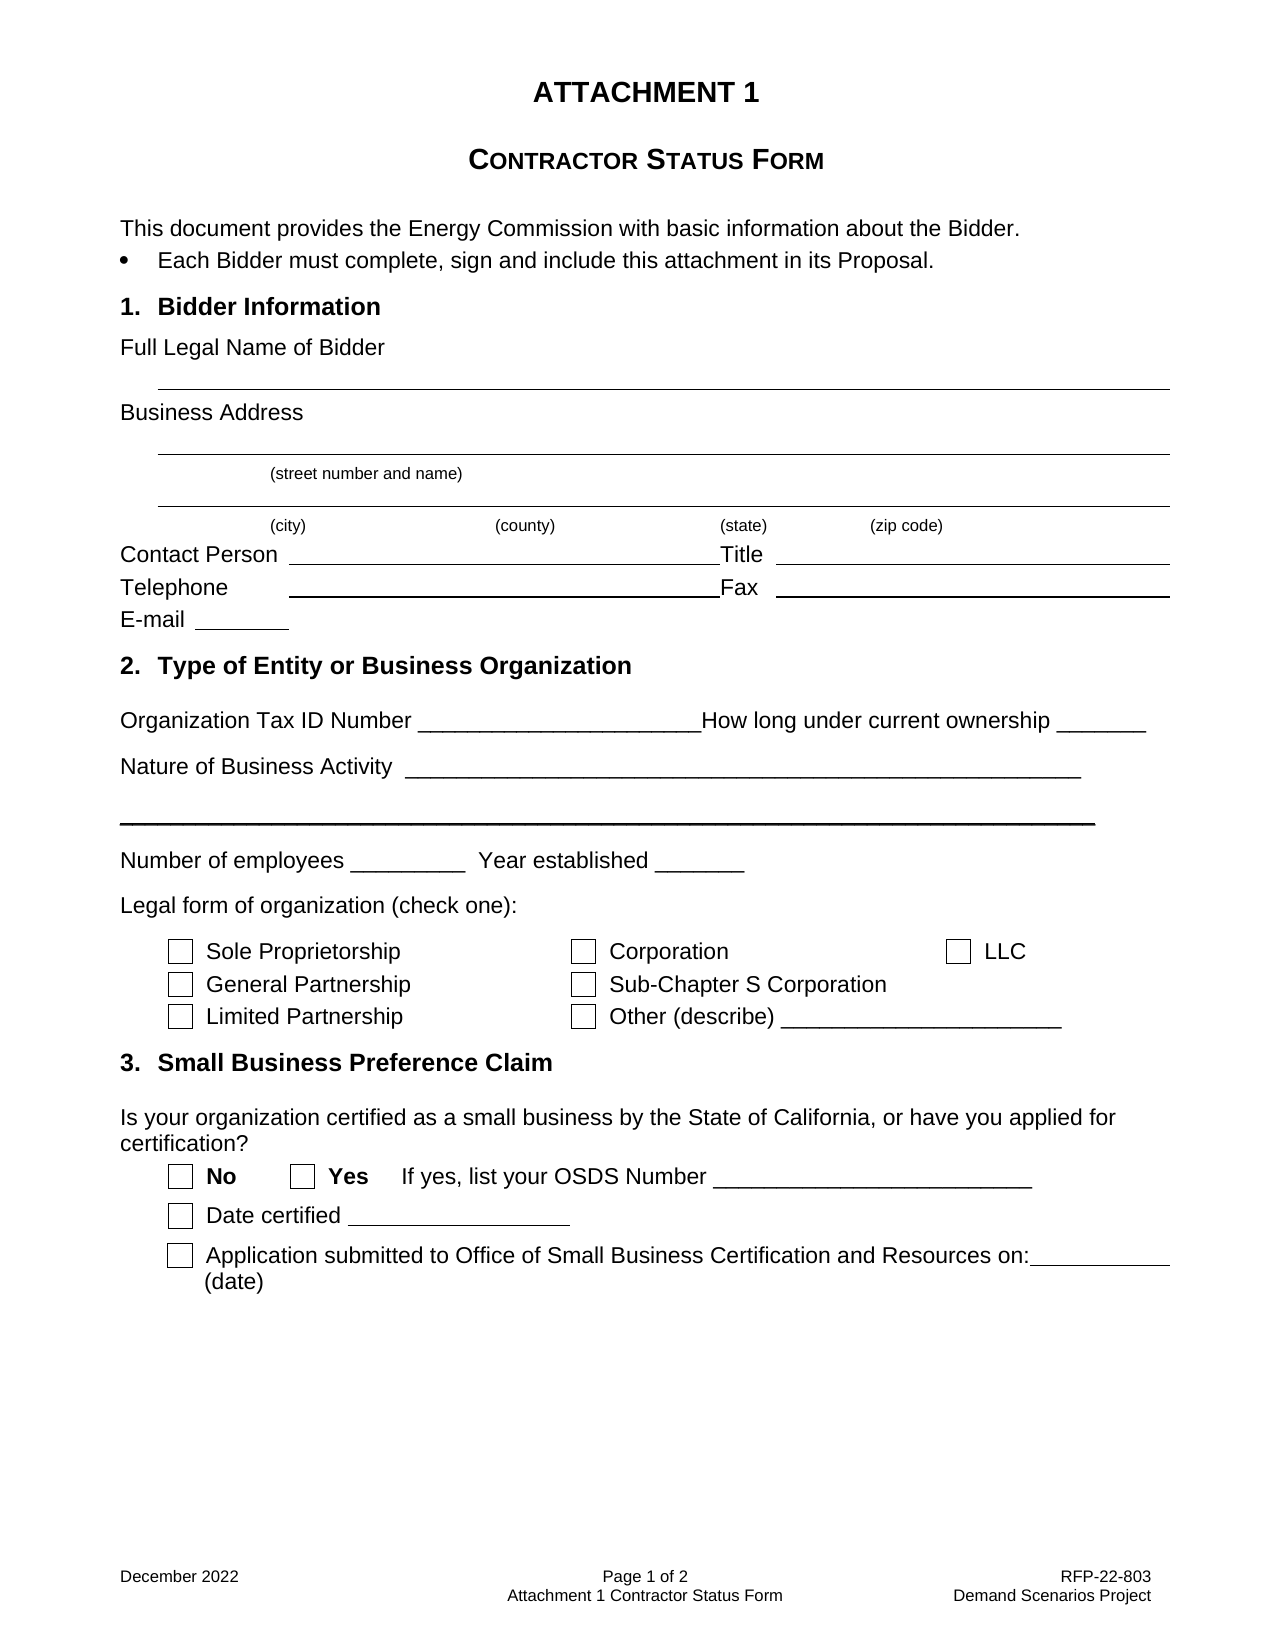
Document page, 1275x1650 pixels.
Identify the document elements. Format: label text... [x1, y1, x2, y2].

text This document provides the Energy Commission with basic information about the Bidder. [120, 214, 1172, 241]
text Nature of Business Activity _____________________________________________________ [120, 753, 1172, 779]
text (city) (county) (state) (zip code) [195, 516, 1172, 535]
list Each Bidder must complete, sign and include this attachment in its Proposal. [120, 247, 1172, 273]
text Application submitted to Office of Small Business Certification and Resources on: (date) [166, 1242, 1172, 1294]
text (street number and name) [195, 464, 1172, 483]
text General Partnership Sub-Chapter S Corporation [120, 971, 1172, 997]
text Number of employees _________ Year established _______ [120, 847, 1172, 873]
text Full Legal Name of Bidder [120, 333, 1172, 360]
text Telephone Fax [120, 574, 1172, 600]
text Contact Person Title [120, 541, 1172, 567]
text Business Address [120, 399, 1172, 425]
text No Yes If yes, list your OSDS Number _________________________ [120, 1163, 1172, 1189]
text Organization Tax ID Number How long under current ownership _______ [120, 707, 1172, 733]
text Is your organization certified as a small business by the State of California, or have you applied for certification? [120, 1104, 1172, 1157]
text Legal form of organization (check one): [120, 892, 1172, 919]
subtitle Contractor Status Form [120, 142, 1172, 176]
subtitle Type of Entity or Business Organization [120, 651, 1172, 680]
text Sole Proprietorship Corporation LLC [120, 938, 1172, 964]
text E-mail [120, 606, 1172, 633]
text Limited Partnership Other (describe) ______________________ [120, 1003, 1172, 1029]
text Date certified [167, 1202, 1172, 1229]
subtitle Small Business Preference Claim [120, 1048, 1172, 1077]
list Bidder Information [120, 292, 1172, 321]
